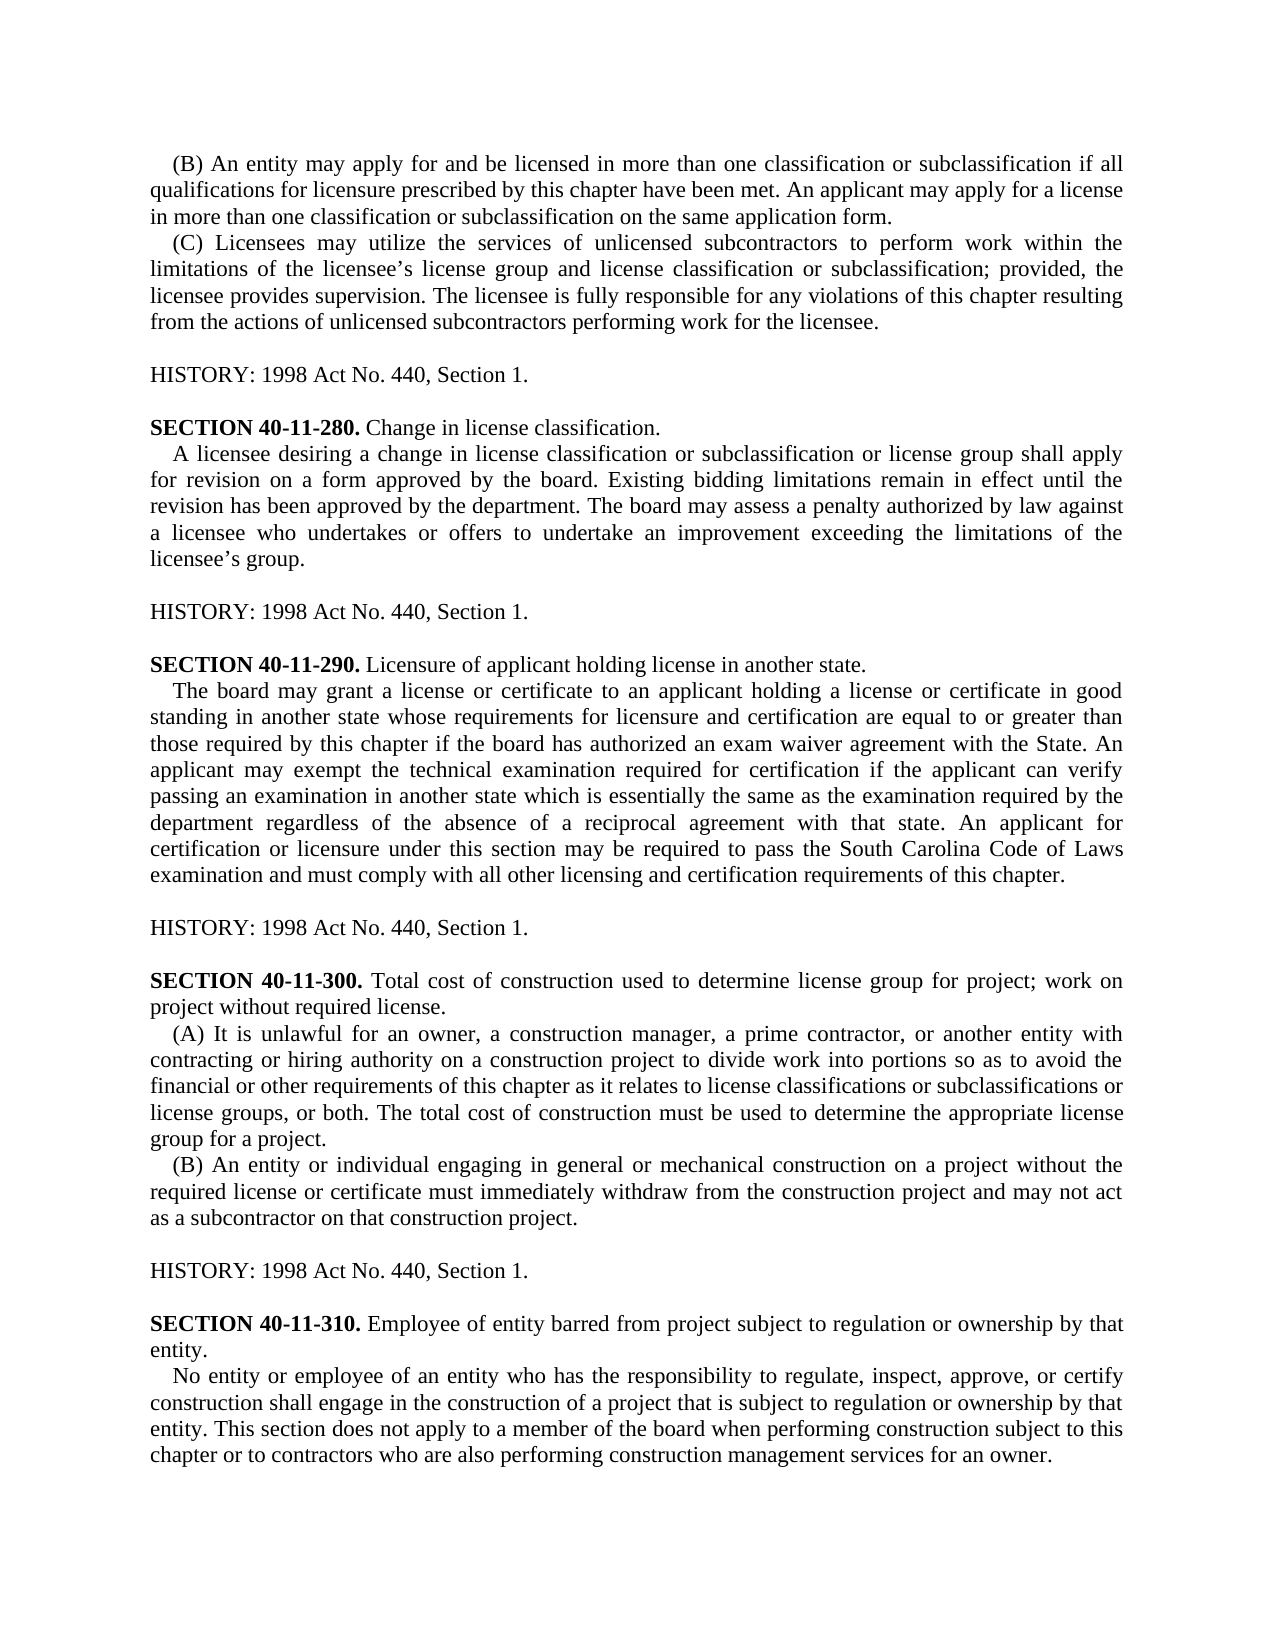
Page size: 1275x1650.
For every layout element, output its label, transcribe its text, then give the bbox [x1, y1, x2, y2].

text (B) An entity may apply for and be licensed in more than one classification or subclassification if all qualifications for licensure prescribed by this chapter have been met. An applicant may apply for a license in more than one classification or subclassification on the same application form. [150, 150, 1125, 229]
text SECTION 40-11-300. Total cost of construction used to determine license group for project; work on project without required license. [150, 967, 1125, 1020]
text SECTION 40-11-290. Licensure of applicant holding license in another state. [150, 651, 1125, 677]
text (A) It is unlawful for an owner, a construction manager, a prime contractor, or another entity with contracting or hiring authority on a construction project to divide work into portions so as to avoid the financial or other requirements of this chapter as it relates to license classifications or subclassifications or license groups, or both. The total cost of construction must be used to determine the appropriate license group for a project. [150, 1020, 1125, 1151]
text HISTORY: 1998 Act No. 440, Section 1. [150, 598, 1125, 624]
text HISTORY: 1998 Act No. 440, Section 1. [150, 914, 1125, 941]
text The board may grant a license or certificate to an applicant holding a license or certificate in good standing in another state whose requirements for licensure and certification are equal to or greater than those required by this chapter if the board has authorized an exam waiver agreement with the State. An applicant may exempt the technical examination required for certification if the applicant can verify passing an examination in another state which is essentially the same as the examination required by the department regardless of the absence of a reciprocal agreement with that state. An applicant for certification or licensure under this section may be required to pass the South Carolina Code of Laws examination and must comply with all other licensing and certification requirements of this chapter. [150, 677, 1125, 888]
text HISTORY: 1998 Act No. 440, Section 1. [150, 361, 1125, 387]
text (B) An entity or individual engaging in general or mechanical construction on a project without the required license or certificate must immediately withdraw from the construction project and may not act as a subcontractor on that construction project. [150, 1151, 1125, 1231]
text No entity or employee of an entity who has the responsibility to regulate, inspect, approve, or certify construction shall engage in the construction of a project that is subject to regulation or ownership by that entity. This section does not apply to a member of the board when performing construction subject to this chapter or to contractors who are also performing construction management services for an owner. [150, 1362, 1125, 1468]
text A licensee desiring a change in license classification or subclassification or license group shall apply for revision on a form approved by the board. Existing bidding limitations remain in effect until the revision has been approved by the department. The board may assess a penalty authorized by law against a licensee who undertakes or offers to undertake an improvement exceeding the limitations of the licensee’s group. [150, 440, 1125, 572]
text (C) Licensees may utilize the services of unlicensed subcontractors to perform work within the limitations of the licensee’s license group and license classification or subclassification; provided, the licensee provides supervision. The licensee is fully responsible for any violations of this chapter resulting from the actions of unlicensed subcontractors performing work for the licensee. [150, 229, 1125, 334]
text SECTION 40-11-280. Change in license classification. [150, 413, 1125, 440]
text HISTORY: 1998 Act No. 440, Section 1. [150, 1257, 1125, 1283]
text SECTION 40-11-310. Employee of entity barred from project subject to regulation or ownership by that entity. [150, 1309, 1125, 1362]
